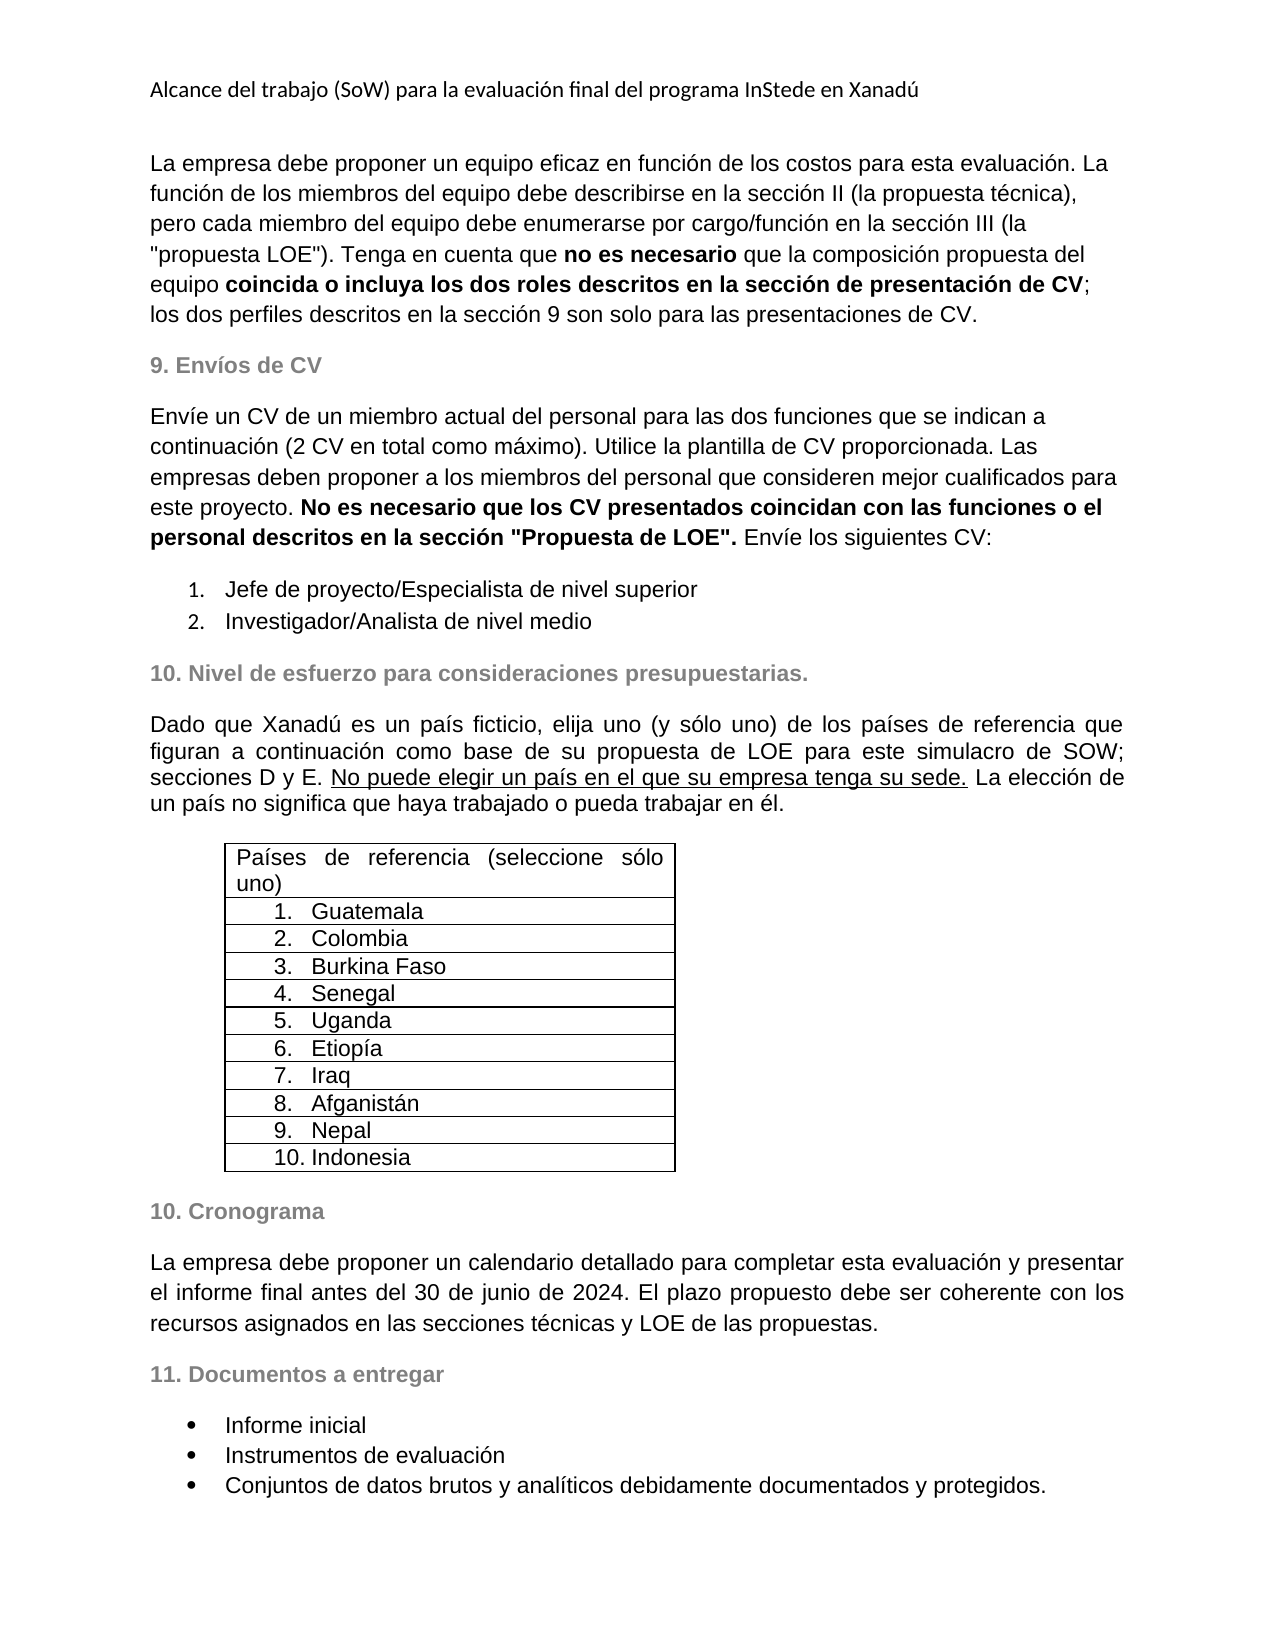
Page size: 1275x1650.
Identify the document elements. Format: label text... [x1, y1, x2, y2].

table_cell Iraq [226, 1062, 674, 1088]
text La empresa debe proponer un equipo eficaz en función de los costos para esta evaluación. La función de los miembros del equipo debe describirse en la sección II (la propuesta técnica), pero cada miembro del equipo debe enumerarse por cargo/función en la sección III (la "propuesta LOE"). Tenga en cuenta que no es necesario que la composición propuesta del equipo coincida o incluya los dos roles descritos en la sección de presentación de CV; los dos perfiles descritos en la sección 9 son solo para las presentaciones de CV. [150, 150, 1125, 327]
text Envíe un CV de un miembro actual del personal para las dos funciones que se indican a continuación (2 CV en total como máximo). Utilice la plantilla de CV proporcionada. Las empresas deben proponer a los miembros del personal que consideren mejor cualificados para este proyecto. No es necesario que los CV presentados coincidan con las funciones o el personal descritos en la sección "Propuesta de LOE". Envíe los siguientes CV: [150, 403, 1125, 550]
list Investigador/Analista de nivel medio [187, 607, 1125, 635]
list Conjuntos de datos brutos y analíticos debidamente documentados y protegidos. [187, 1472, 1125, 1498]
table_cell Colombia [226, 925, 674, 952]
list Jefe de proyecto/Especialista de nivel superior [187, 575, 1125, 603]
list Instrumentos de evaluación [187, 1442, 1125, 1468]
table_cell Nepal [226, 1117, 674, 1143]
table_cell Etiopía [226, 1035, 674, 1061]
table_cell Burkina Faso [226, 953, 674, 979]
table_header Países de referencia (seleccione sólo uno) [226, 844, 674, 897]
text 10. Cronograma [150, 1198, 1125, 1224]
text 9. Envíos de CV [150, 352, 1125, 378]
text La empresa debe proponer un calendario detallado para completar esta evaluación y presentar el informe final antes del 30 de junio de 2024. El plazo propuesto debe ser coherente con los recursos asignados en las secciones técnicas y LOE de las propuestas. [150, 1249, 1125, 1336]
table_cell Guatemala [226, 898, 674, 924]
list Informe inicial [187, 1412, 1125, 1438]
text Dado que Xanadú es un país ficticio, elija uno (y sólo uno) de los países de referencia que figuran a continuación como base de su propuesta de LOE para este simulacro de SOW; secciones D y E. No puede elegir un país en el que su empresa tenga su sede. La elección de un país no significa que haya trabajado o pueda trabajar en él. [150, 711, 1125, 817]
table_cell Senegal [226, 980, 674, 1006]
text 10. Nivel de esfuerzo para consideraciones presupuestarias. [150, 660, 1125, 687]
table_cell Indonesia [226, 1144, 674, 1171]
table_cell Uganda [226, 1008, 674, 1034]
text 11. Documentos a entregar [150, 1361, 1125, 1387]
table_cell Afganistán [226, 1090, 674, 1116]
